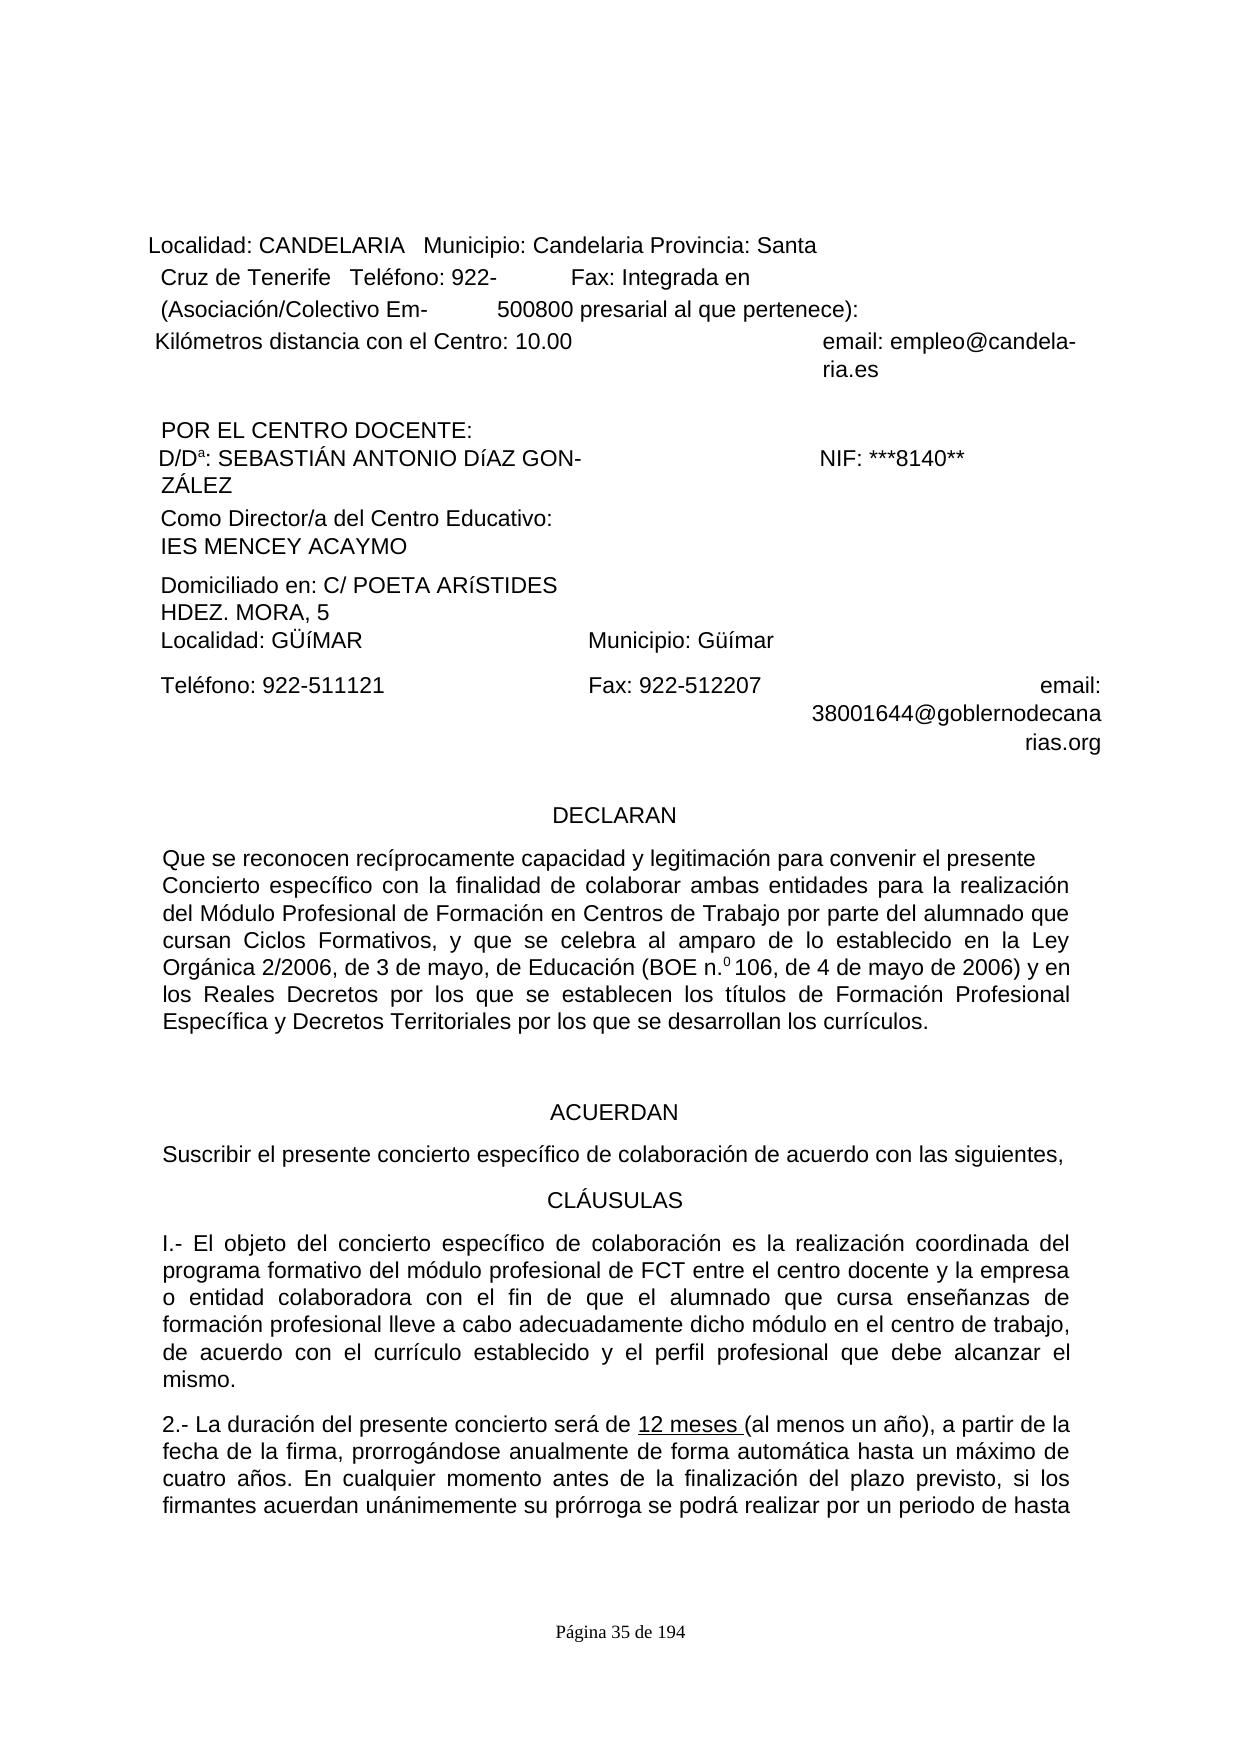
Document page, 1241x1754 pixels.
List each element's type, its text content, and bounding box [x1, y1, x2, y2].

text HDEZ. MORA, 5 [160, 599, 1094, 626]
text Como Director/a del Centro Educativo: [160, 505, 1094, 531]
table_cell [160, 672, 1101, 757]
text D/Da: SEBASTIÁN ANTONIO DíAZ GON- NIF: ***8140** [128, 444, 1101, 471]
text Suscribir el presente concierto específico de colaboración de acuerdo con las siguientes, [162, 1141, 1094, 1168]
text I.- El objeto del concierto específico de colaboración es la realización coordinada del programa formativo del módulo profesional de FCT entre el centro docente y la empresa o entidad colaboradora con el fin de que el alumnado que cursa enseñanzas de formación profesional lleve a cabo adecuadamente dicho módulo en el centro de trabajo, de acuerdo con el currículo establecido y el perfil profesional que debe alcanzar el mismo. [162, 1230, 1071, 1392]
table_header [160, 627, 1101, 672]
text ACUERDAN [139, 1098, 1089, 1125]
text ria.es [600, 356, 1101, 382]
text ZÁLEZ [161, 472, 1094, 499]
text DECLARAN [139, 802, 1089, 828]
text POR EL CENTRO DOCENTE: [161, 417, 1094, 443]
text CLÁUSULAS [139, 1187, 1090, 1213]
text IES MENCEY ACAYMO [160, 533, 1094, 559]
text Que se reconocen recíprocamente capacidad y legitimación para convenir el presente [162, 845, 1094, 871]
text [162, 1411, 1071, 1518]
text Localidad: CANDELARIA Municipio: Candelaria Provincia: Santa Cruz de Tenerife Teléfono: 922- Fax: Integrada en (Asociación/Colectivo Em- 500800 presarial al que pertenece): [148, 232, 867, 322]
text Domiciliado en: C/ POETA ARíSTIDES [160, 572, 1094, 598]
text Concierto específico con la finalidad de colaborar ambas entidades para la realización del Módulo Profesional de Formación en Centros de Trabajo por parte del alumnado que cursan Ciclos Formativos, y que se celebra al amparo de lo establecido en la Ley Orgánica 2/2006, de 3 de mayo, de Educación (BOE n.0 106, de 4 de mayo de 2006) y en los Reales Decretos por los que se establecen los títulos de Formación Profesional Específica y Decretos Territoriales por los que se desarrollan los currículos. [162, 872, 1071, 1034]
text Kilómetros distancia con el Centro: 10.00 email: empleo@candela- [128, 328, 1101, 354]
